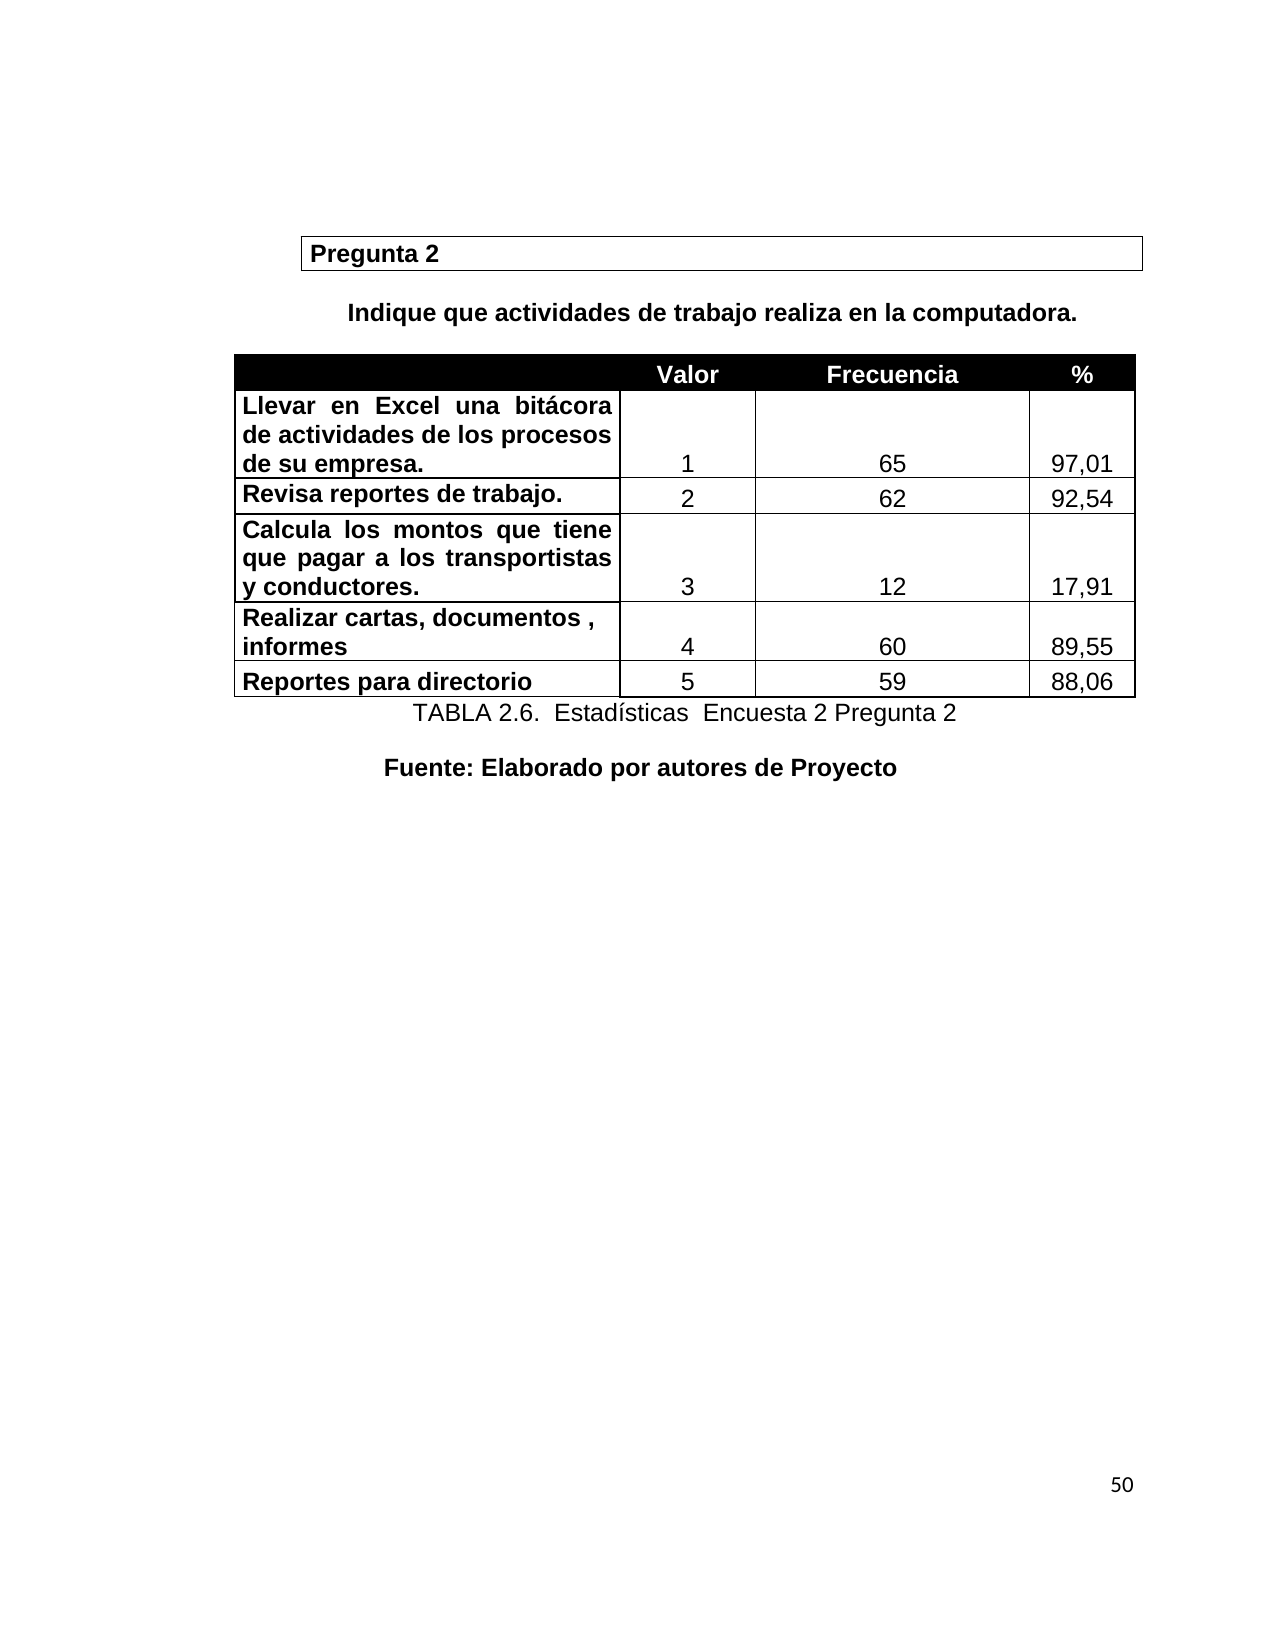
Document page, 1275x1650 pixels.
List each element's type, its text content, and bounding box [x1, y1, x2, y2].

table_cell Realizar cartas, documentos , informes [235, 603, 619, 660]
table_header [235, 355, 619, 389]
table_header % [1030, 356, 1134, 389]
table_cell 2 [621, 478, 755, 512]
table_cell Reportes para directorio [235, 661, 619, 696]
table_cell 4 [621, 602, 755, 660]
table_cell Llevar en Excel una bitácora de actividades de los procesos de su empresa. [236, 391, 619, 477]
table_cell 89,55 [1030, 602, 1134, 660]
text Pregunta 2 [302, 237, 1142, 270]
text TABLA 2.6. Estadísticas Encuesta 2 Pregunta 2 [236, 698, 1133, 726]
table_cell Revisa reportes de trabajo. [236, 479, 619, 512]
table_cell 12 [756, 514, 1029, 601]
table_cell 1 [621, 391, 755, 477]
table_cell 3 [621, 514, 755, 601]
table_cell 62 [756, 478, 1029, 512]
table_cell 17,91 [1030, 514, 1134, 601]
text Indique que actividades de trabajo realiza en la computadora. [274, 298, 1133, 327]
table_cell 59 [756, 661, 1029, 696]
table_cell 88,06 [1030, 661, 1134, 696]
table_header Valor [621, 356, 755, 389]
table_cell 5 [621, 661, 755, 696]
table_cell 65 [756, 391, 1029, 477]
table_cell 92,54 [1030, 478, 1134, 512]
list Fuente: Elaborado por autores de Proyecto [310, 753, 1133, 782]
table_cell 97,01 [1030, 391, 1134, 477]
table_cell 60 [756, 602, 1029, 660]
table_header Frecuencia [756, 356, 1029, 389]
table_cell Calcula los montos que tiene que pagar a los transportistas y conductores. [236, 515, 619, 601]
